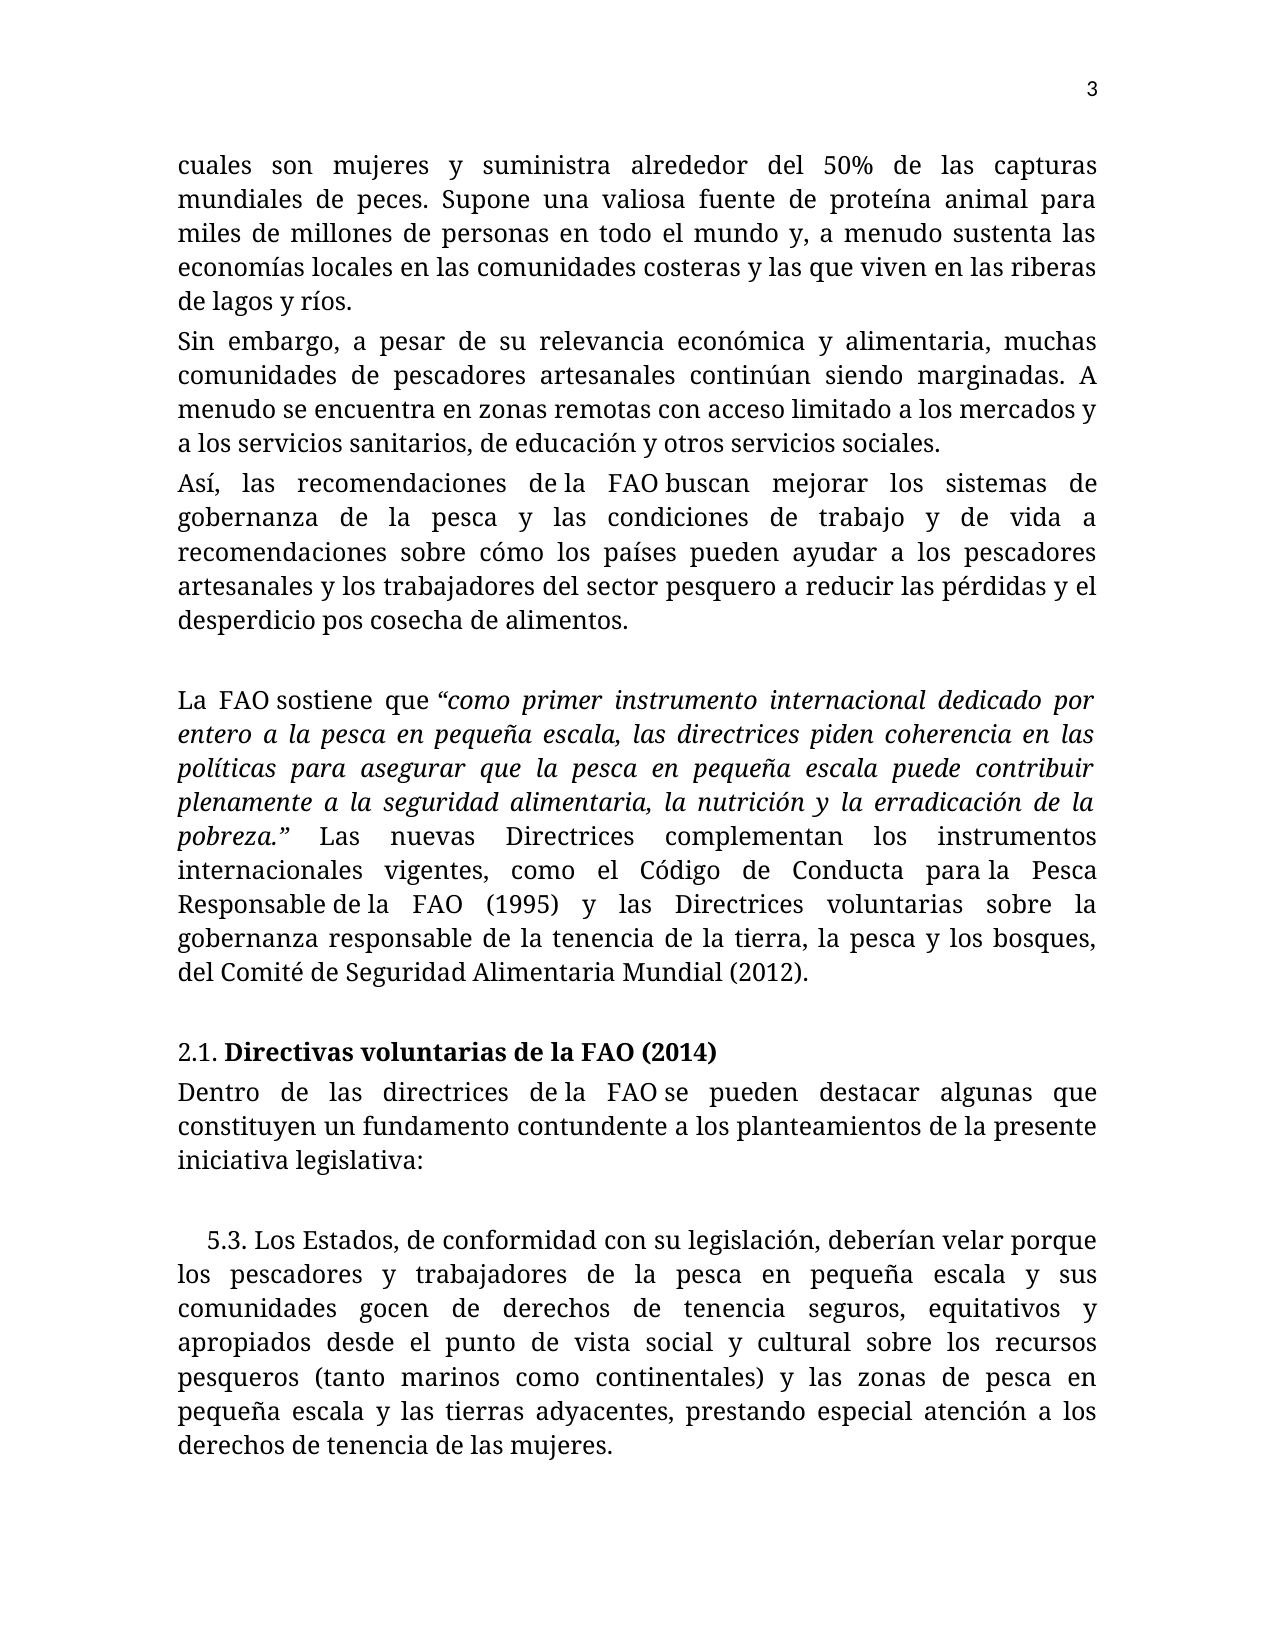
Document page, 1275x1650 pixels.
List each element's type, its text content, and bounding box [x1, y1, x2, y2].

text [177, 148, 1098, 318]
text 5.3. Los Estados, de conformidad con su legislación, deberían velar porque los pescadores y trabajadores de la pesca en pequeña escala y sus comunidades gocen de derechos de tenencia seguros, equitativos y apropiados desde el punto de vista social y cultural sobre los recursos pesqueros (tanto marinos como continentales) y las zonas de pesca en pequeña escala y las tierras adyacentes, prestando especial atención a los derechos de tenencia de las mujeres. [177, 1223, 1098, 1461]
text Sin embargo, a pesar de su relevancia económica y alimentaria, muchas comunidades de pescadores artesanales continúan siendo marginadas. A menudo se encuentra en zonas remotas con acceso limitado a los mercados y a los servicios sanitarios, de educación y otros servicios sociales. [177, 324, 1098, 460]
text 2.1. Directivas voluntarias de la FAO (2014) [177, 1035, 1098, 1069]
text Dentro de las directrices de la FAO se pueden destacar algunas que constituyen un fundamento contundente a los planteamientos de la presente iniciativa legislativa: [177, 1075, 1098, 1177]
text Así, las recomendaciones de la FAO buscan mejorar los sistemas de gobernanza de la pesca y las condiciones de trabajo y de vida a recomendaciones sobre cómo los países pueden ayudar a los pescadores artesanales y los trabajadores del sector pesquero a reducir las pérdidas y el desperdicio pos cosecha de alimentos. [177, 466, 1098, 636]
text La FAO sostiene que “como primer instrumento internacional dedicado por entero a la pesca en pequeña escala, las directrices piden coherencia en las políticas para asegurar que la pesca en pequeña escala puede contribuir plenamente a la seguridad alimentaria, la nutrición y la erradicación de la pobreza.” Las nuevas Directrices complementan los instrumentos internacionales vigentes, como el Código de Conducta para la Pesca Responsable de la FAO (1995) y las Directrices voluntarias sobre la gobernanza responsable de la tenencia de la tierra, la pesca y los bosques, del Comité de Seguridad Alimentaria Mundial (2012). [177, 682, 1098, 989]
